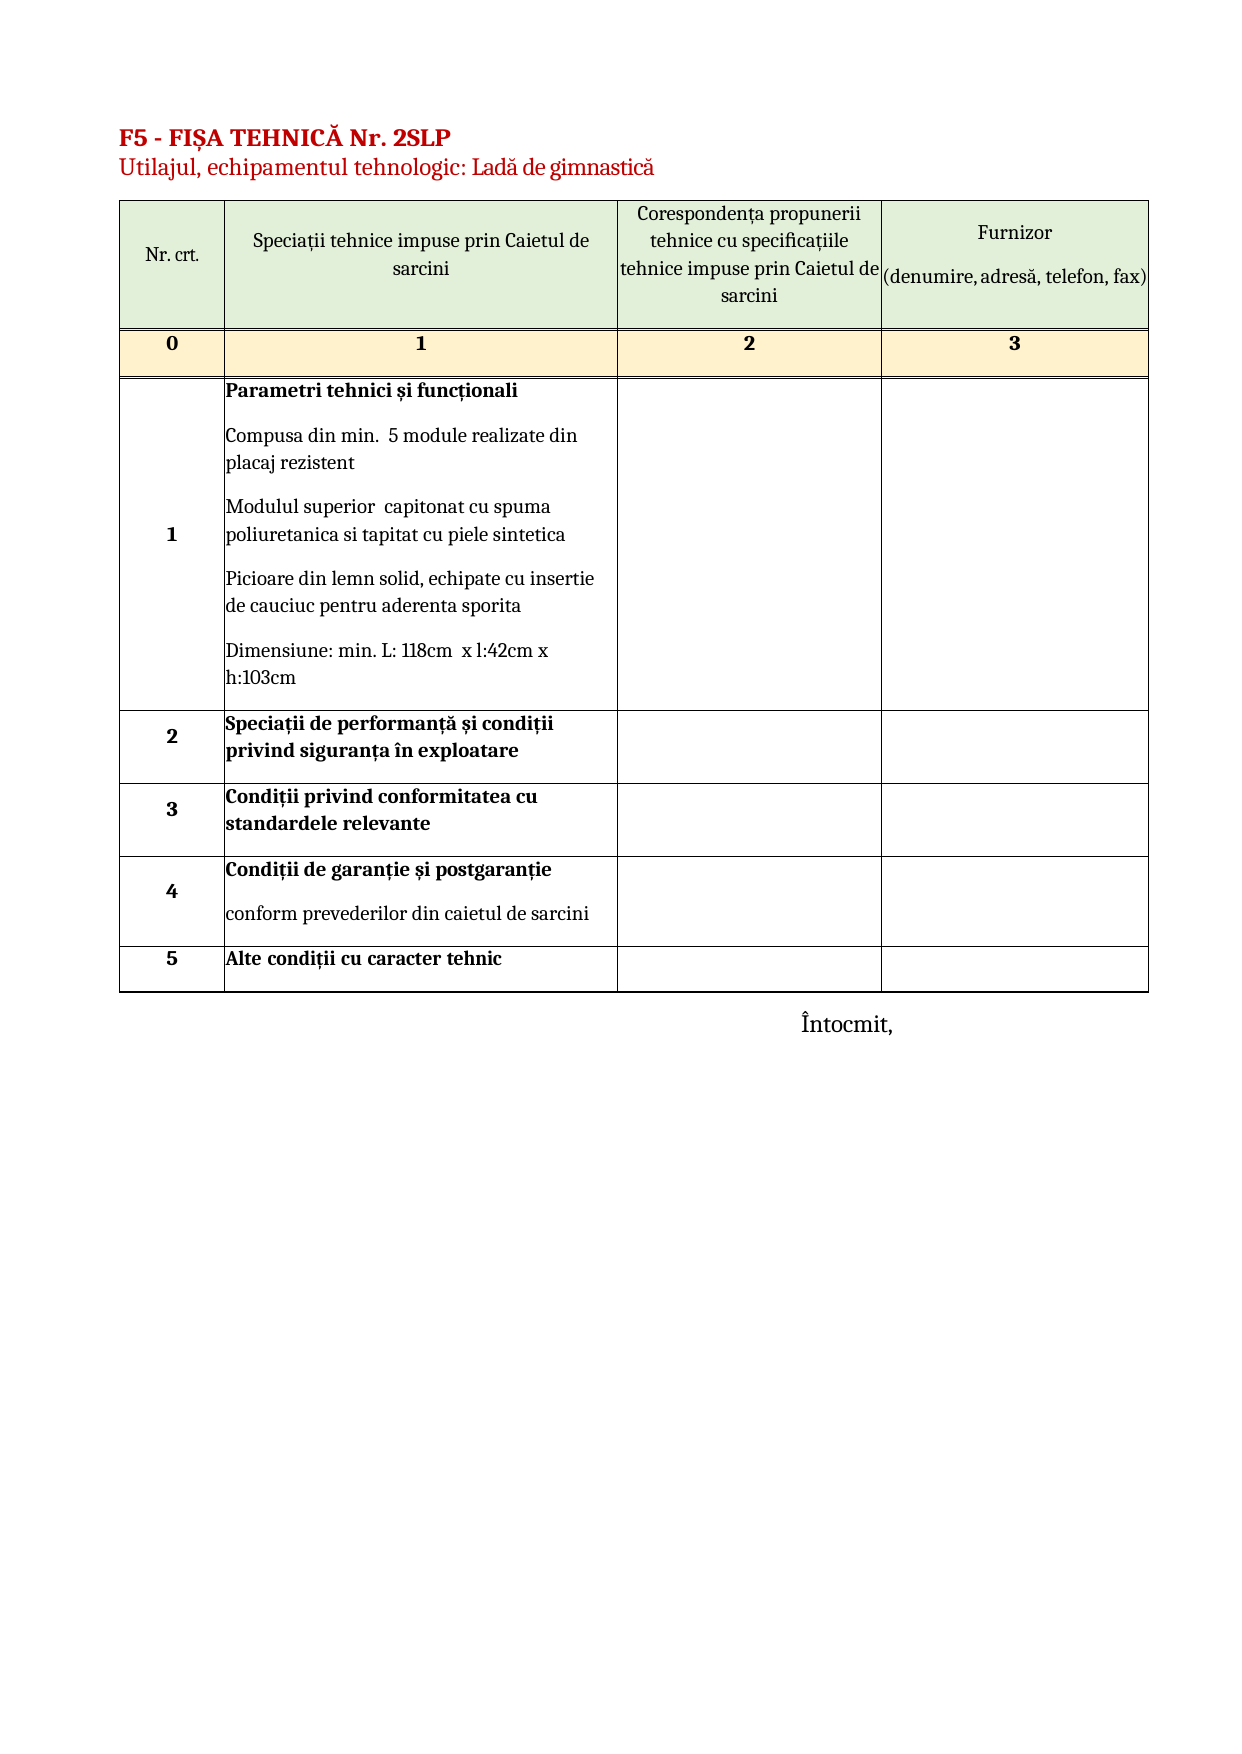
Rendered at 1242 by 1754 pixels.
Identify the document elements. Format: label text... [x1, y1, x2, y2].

table_cell [882, 784, 1148, 856]
table_cell [618, 784, 881, 856]
table_cell [882, 857, 1148, 946]
table_cell Parametri tehnici și funcționali Compusa din min. 5 module realizate din placaj rezistent Modulul superior capitonat cu spuma poliuretanica si tapitat cu piele sintetica Picioare din lemn solid, echipate cu insertie de cauciuc pentru aderenta sporita Dimensiune: min. L: 118cm x l:42cm x h:103cm [225, 379, 617, 710]
table_cell 0 [120, 331, 224, 376]
subtitle F5 - FIȘA TEHNICĂ Nr. 2SLP [119, 124, 1148, 153]
table_cell 3 [882, 331, 1148, 376]
table_cell [618, 857, 881, 946]
table_cell [618, 379, 881, 710]
table_cell [882, 947, 1148, 991]
table_cell Condiții de garanție și postgaranție conform prevederilor din caietul de sarcini [225, 857, 617, 946]
table_header Nr. crt. [120, 201, 224, 328]
table_cell [618, 711, 881, 783]
table_header Corespondența propunerii tehnice cu speciﬁcațiile tehnice impuse prin Caietul de sarcini [618, 201, 881, 328]
table_cell [882, 379, 1148, 710]
table_cell 2 [618, 331, 881, 376]
table_header Speciații tehnice impuse prin Caietul de sarcini [225, 201, 617, 328]
table_cell Speciații de performanță și condiții privind siguranța în exploatare [225, 711, 617, 783]
table_cell [882, 711, 1148, 783]
table_cell 4 [120, 857, 224, 946]
table_cell Alte condiții cu caracter tehnic [225, 947, 617, 991]
table_cell 3 [120, 784, 224, 856]
table_cell 1 [225, 331, 617, 376]
table_cell 2 [120, 711, 224, 783]
text Întocmit, [119, 1010, 893, 1039]
table_header Furnizor (denumire, adresă, telefon, fax) [882, 201, 1148, 328]
table_cell Condiții privind conformitatea cu standardele relevante [225, 784, 617, 856]
table_cell [618, 947, 881, 991]
table_cell 5 [120, 947, 224, 991]
table_cell 1 [120, 379, 224, 710]
text Utilajul, echipamentul tehnologic: Ladă de gimnastică [119, 153, 1148, 181]
